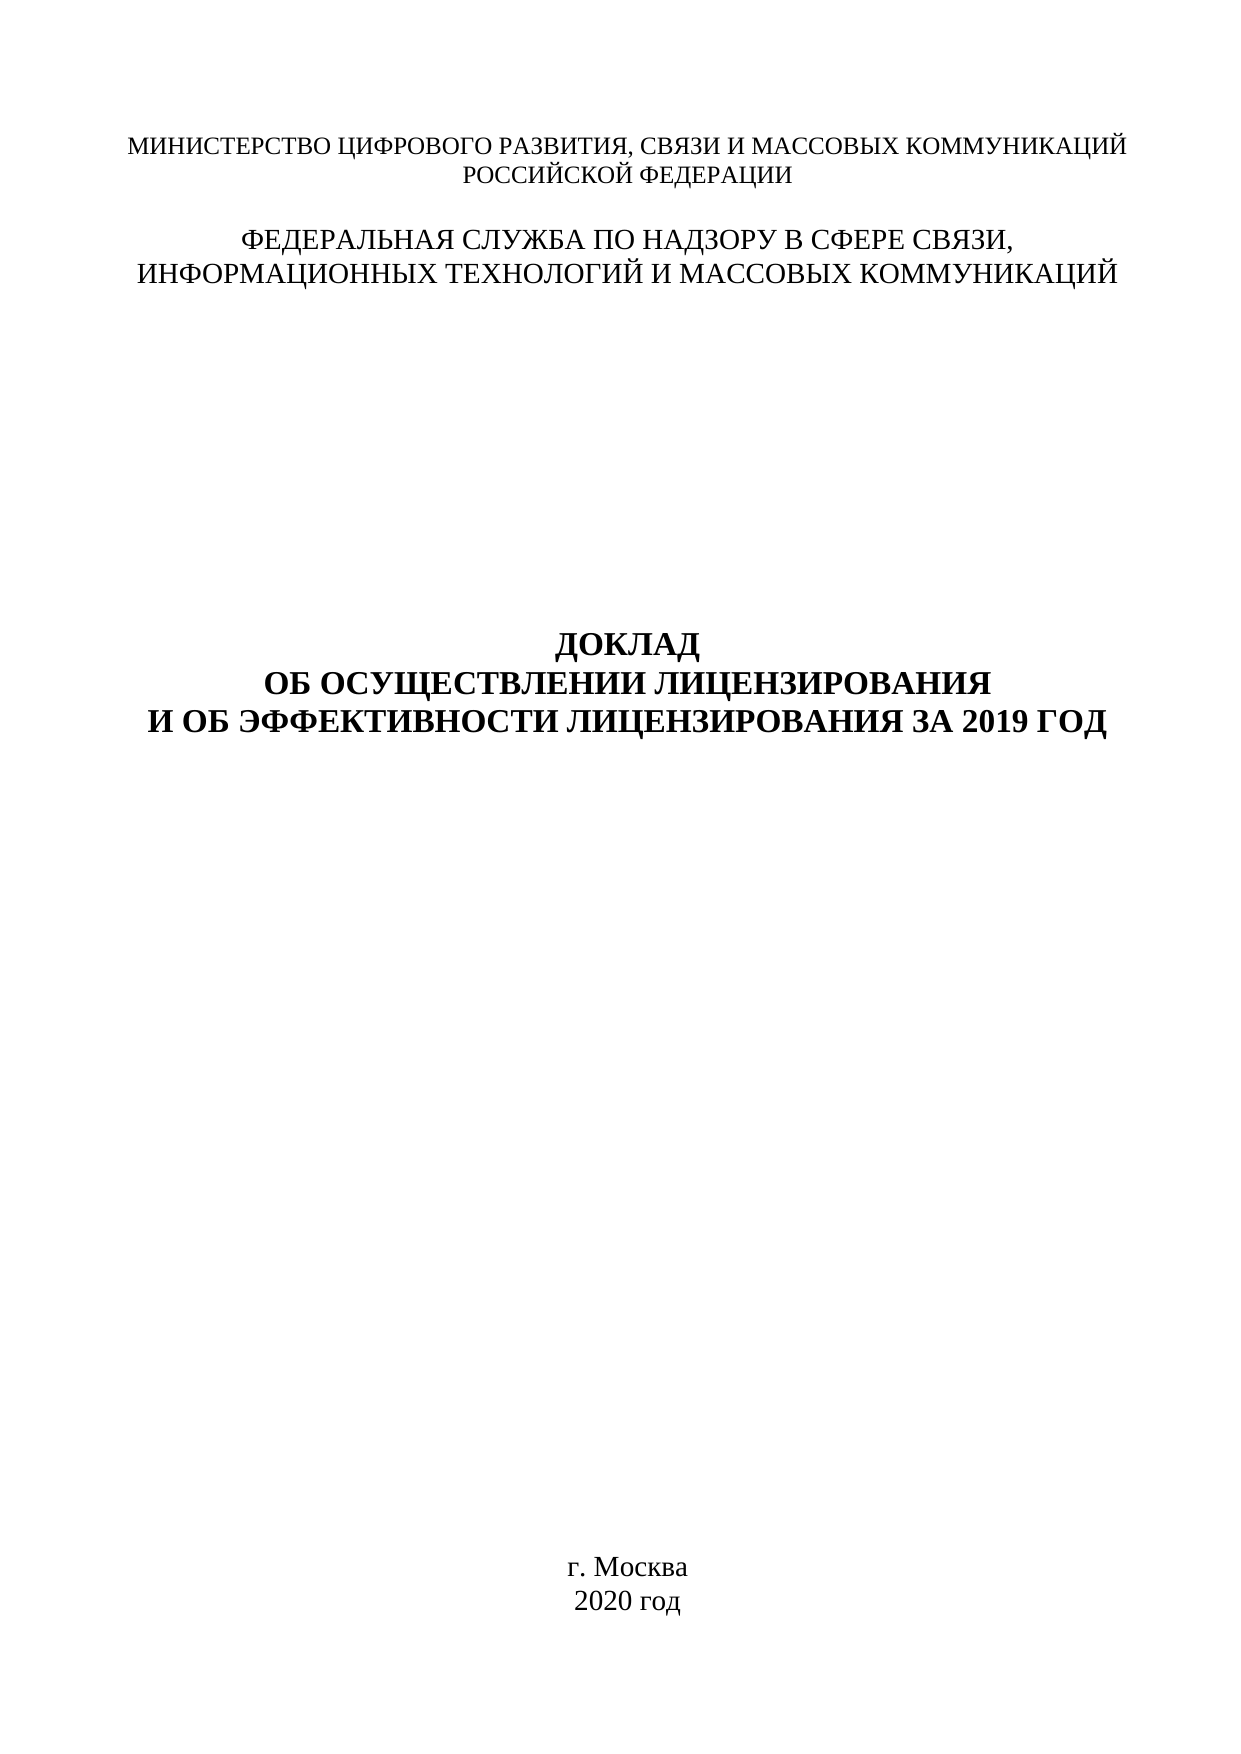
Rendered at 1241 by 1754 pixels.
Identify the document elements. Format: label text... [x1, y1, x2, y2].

text 2020 год [103, 1583, 1152, 1617]
text МИНИСТЕРСТВО ЦИФРОВОГО РАЗВИТИЯ, СВЯЗИ И МАССОВЫХ КОММУНИКАЦИЙ [103, 131, 1152, 160]
text РОССИЙСКОЙ ФЕДЕРАЦИИ [103, 160, 1152, 189]
text г. Москва [103, 1549, 1152, 1583]
text И ОБ ЭФФЕКТИВНОСТИ ЛИЦЕНЗИРОВАНИЯ ЗА 2019 ГОД [103, 701, 1152, 740]
text ФЕДЕРАЛЬНАЯ СЛУЖБА ПО НАДЗОРУ В СФЕРЕ СВЯЗИ, ИНФОРМАЦИОННЫХ ТЕХНОЛОГИЙ И МАССОВЫХ КОММУНИКАЦИЙ [103, 222, 1152, 289]
text ОБ ОСУЩЕСТВЛЕНИИ ЛИЦЕНЗИРОВАНИЯ [103, 663, 1152, 701]
text ДОКЛАД [103, 625, 1152, 663]
